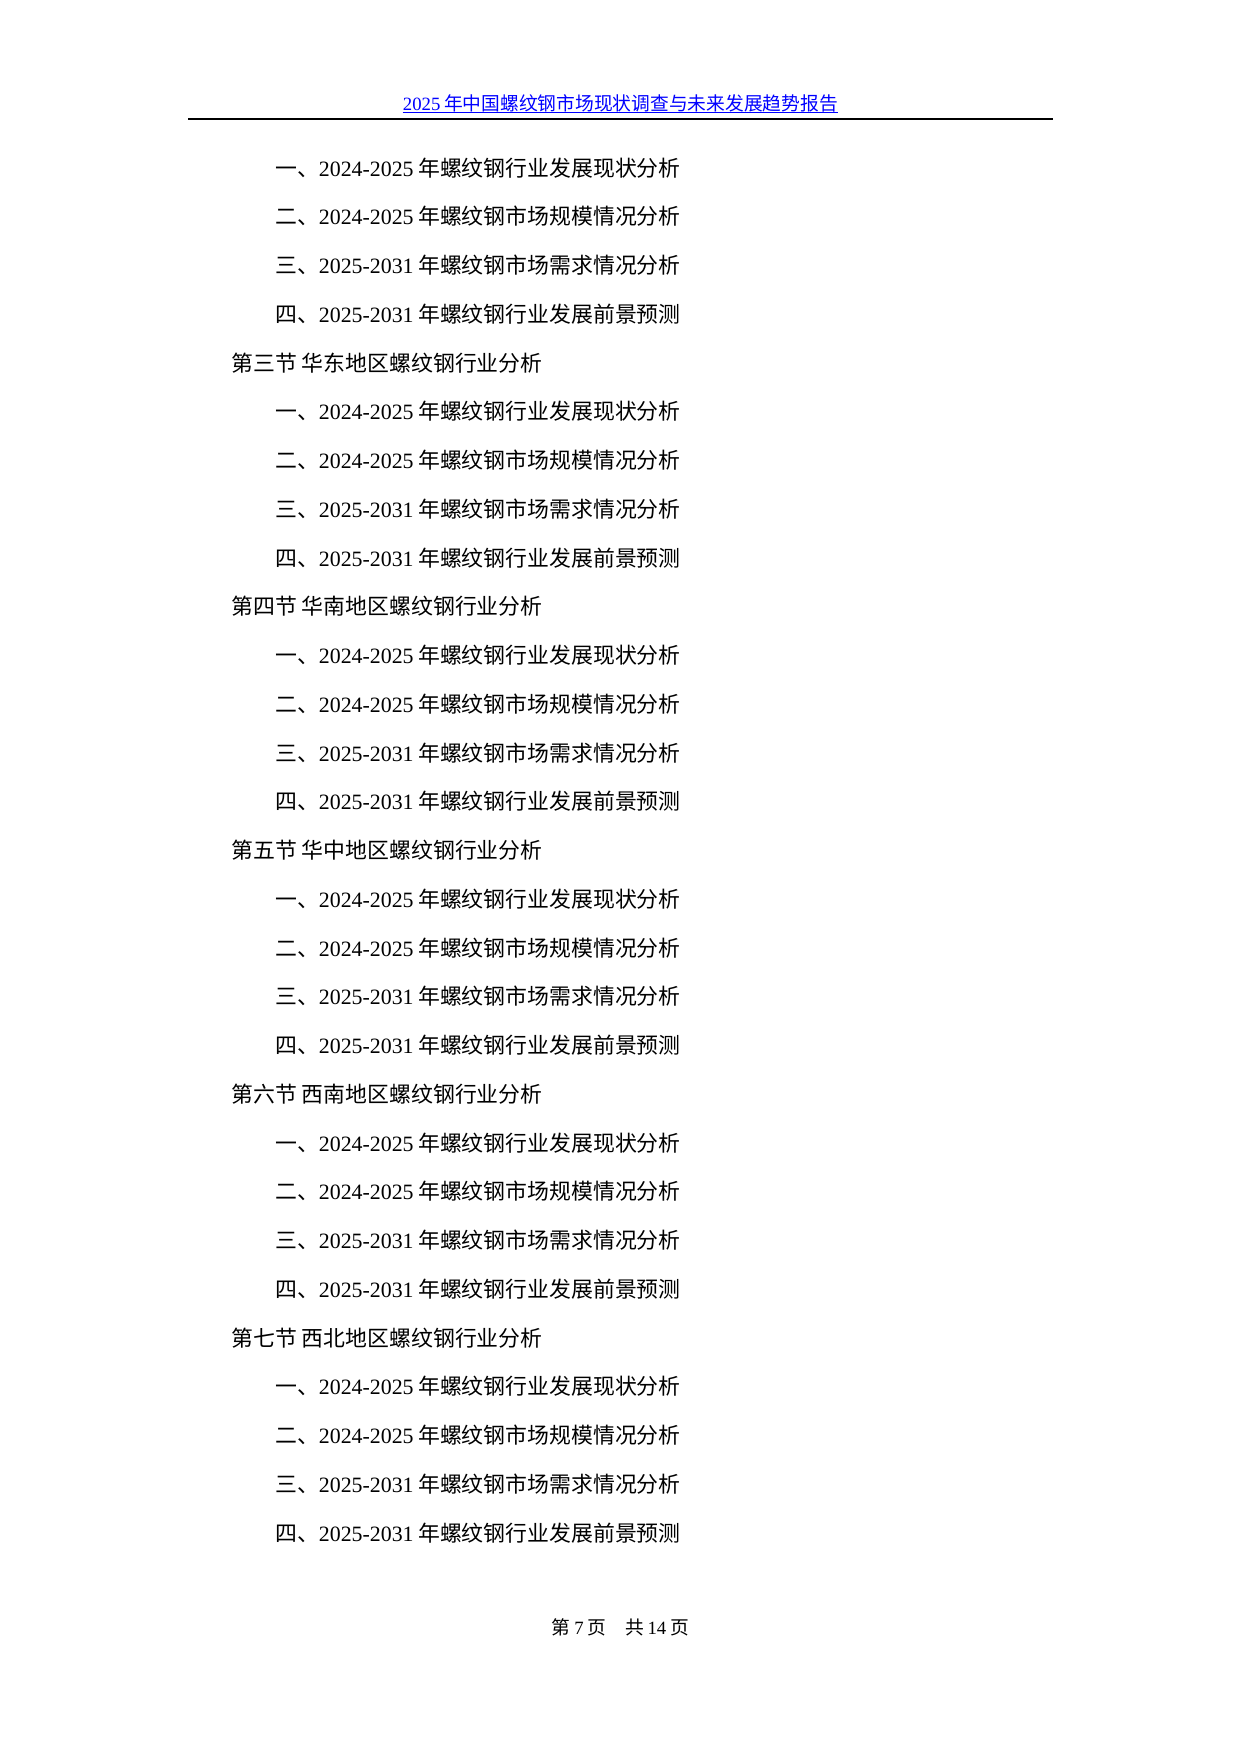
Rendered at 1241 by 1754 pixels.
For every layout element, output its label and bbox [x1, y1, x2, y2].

text [187, 150, 1053, 1548]
